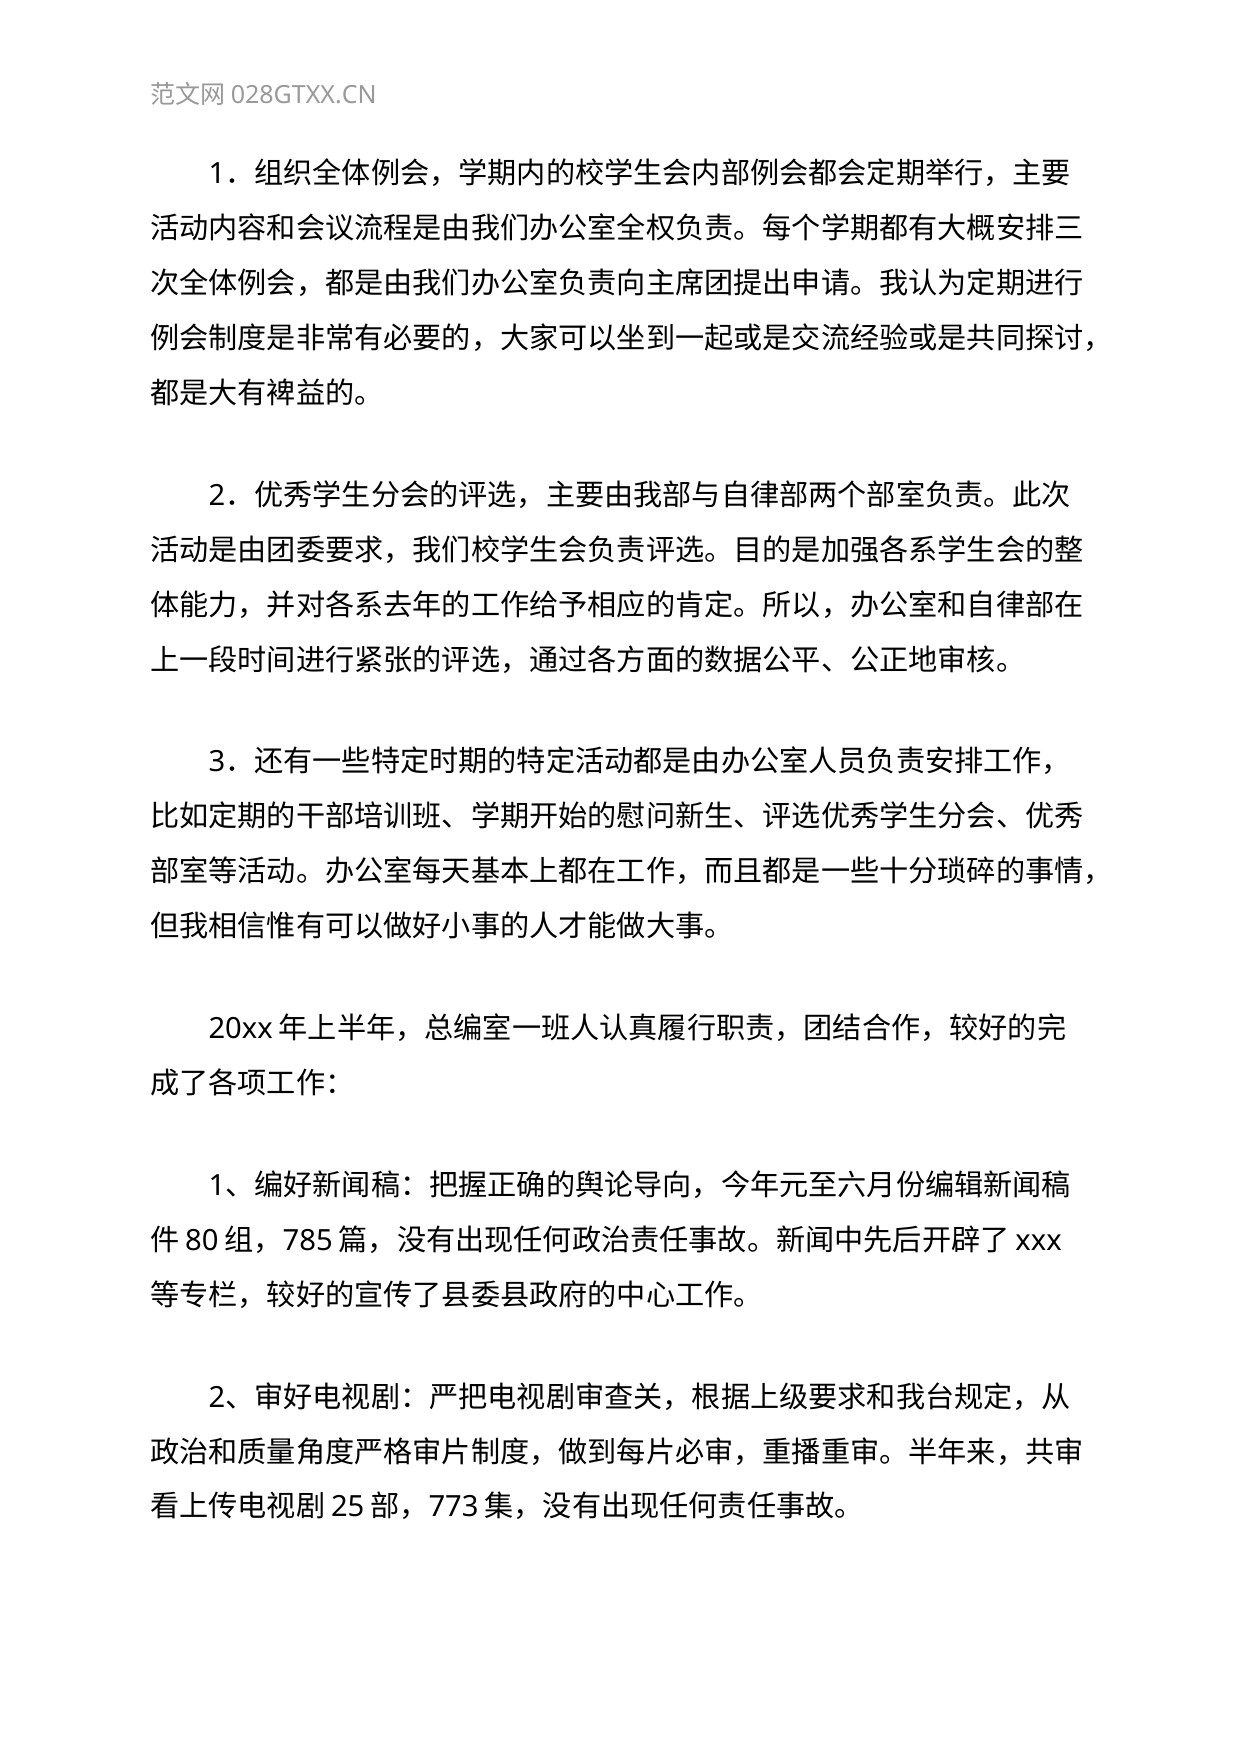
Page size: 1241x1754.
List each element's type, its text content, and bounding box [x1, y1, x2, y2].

text 1．组织全体例会，学期内的校学生会内部例会都会定期举行，主要活动内容和会议流程是由我们办公室全权负责。每个学期都有大概安排三次全体例会，都是由我们办公室负责向主席团提出申请。我认为定期进行例会制度是非常有必要的，大家可以坐到一起或是交流经验或是共同探讨，都是大有裨益的。 [150, 150, 1090, 412]
text 1、编好新闻稿：把握正确的舆论导向，今年元至六月份编辑新闻稿件80组，785篇，没有出现任何政治责任事故。新闻中先后开辟了xxx等专栏，较好的宣传了县委县政府的中心工作。 [150, 1161, 1090, 1314]
text 2、审好电视剧：严把电视剧审查关，根据上级要求和我台规定，从政治和质量角度严格审片制度，做到每片必审，重播重审。半年来，共审看上传电视剧25部，773集，没有出现任何责任事故。 [150, 1373, 1090, 1525]
text 20xx年上半年，总编室一班人认真履行职责，团结合作，较好的完成了各项工作： [150, 1004, 1090, 1102]
text 3．还有一些特定时期的特定活动都是由办公室人员负责安排工作，比如定期的干部培训班、学期开始的慰问新生、评选优秀学生分会、优秀部室等活动。办公室每天基本上都在工作，而且都是一些十分琐碎的事情，但我相信惟有可以做好小事的人才能做大事。 [150, 738, 1090, 945]
text 2．优秀学生分会的评选，主要由我部与自律部两个部室负责。此次活动是由团委要求，我们校学生会负责评选。目的是加强各系学生会的整体能力，并对各系去年的工作给予相应的肯定。所以，办公室和自律部在上一段时间进行紧张的评选，通过各方面的数据公平、公正地审核。 [150, 471, 1090, 678]
